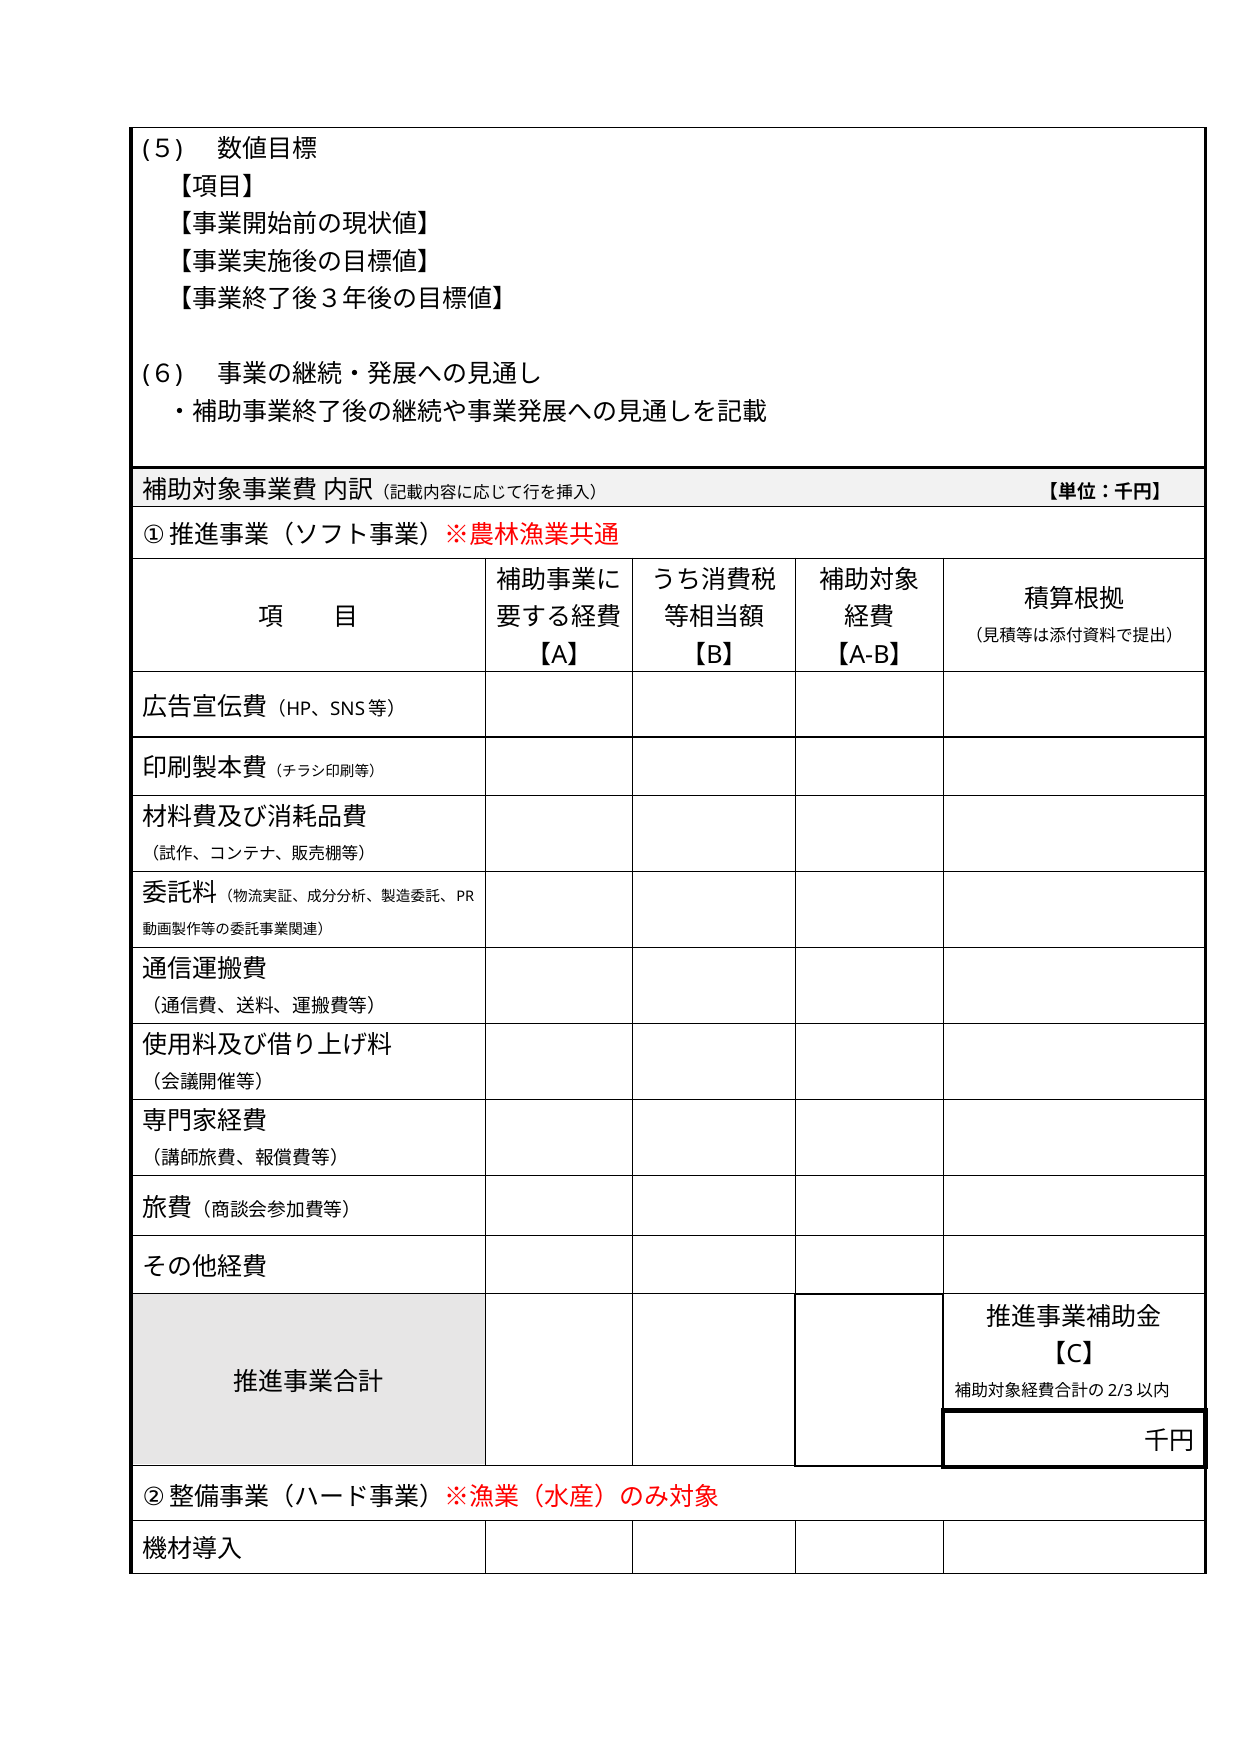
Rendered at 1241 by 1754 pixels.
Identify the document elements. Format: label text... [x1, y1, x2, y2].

table_cell [944, 672, 1204, 736]
table_cell 印刷製本費（チラシ印刷等） [133, 738, 485, 795]
table_cell [796, 1176, 943, 1235]
table_cell [796, 872, 943, 947]
table_cell [633, 948, 795, 1023]
table_cell [486, 1100, 632, 1175]
table_cell [633, 738, 795, 795]
table_cell [796, 1236, 943, 1293]
table_cell 推進事業合計 [133, 1294, 485, 1464]
table_cell 委託料（物流実証、成分分析、製造委託、PR動画製作等の委託事業関連） [133, 872, 485, 947]
table_cell 材料費及び消耗品費 （試作、コンテナ、販売棚等） [133, 796, 485, 871]
table_cell 補助対象事業費 内訳（記載内容に応じて行を挿入） 【単位：千円】 [133, 469, 1204, 506]
table_cell [796, 1024, 943, 1099]
table_cell [486, 872, 632, 947]
table_cell ②整備事業（ハード事業）※漁業（水産）のみ対象 [133, 1466, 1204, 1520]
table_cell 推進事業補助金【C】 補助対象経費合計の2/3以内 [944, 1294, 1204, 1408]
table_cell 補助事業に要する経費 【A】 [486, 559, 632, 671]
table_cell [633, 796, 795, 871]
table_cell [486, 1024, 632, 1099]
table_cell [796, 1521, 943, 1573]
table_cell その他経費 [133, 1236, 485, 1293]
table_cell [486, 1176, 632, 1235]
table_cell [486, 948, 632, 1023]
table_cell [633, 1024, 795, 1099]
table_cell [944, 1521, 1204, 1573]
table_cell 旅費（商談会参加費等） [133, 1176, 485, 1235]
table_cell [486, 796, 632, 871]
table_cell [486, 1521, 632, 1573]
table_cell [633, 1100, 795, 1175]
table_cell [796, 1295, 942, 1464]
table_cell [944, 948, 1204, 1023]
table_cell 広告宣伝費（HP、SNS等） [133, 672, 485, 736]
table_cell [944, 796, 1204, 871]
table_cell 機材導入 [133, 1521, 485, 1573]
table_cell 補助対象 経費 【A-B】 [796, 559, 943, 671]
table_cell 通信運搬費 （通信費、送料、運搬費等） [133, 948, 485, 1023]
table_cell [633, 1521, 795, 1573]
table_cell [796, 738, 943, 795]
table_cell ①推進事業（ソフト事業）※農林漁業共通 [133, 507, 1204, 558]
table_cell [796, 672, 943, 736]
table_cell [796, 948, 943, 1023]
table_cell [486, 672, 632, 736]
table_cell [633, 1176, 795, 1235]
table_cell [633, 672, 795, 736]
table_cell [486, 1294, 632, 1464]
table_cell [944, 872, 1204, 947]
table_cell うち消費税等相当額 【B】 [633, 559, 795, 671]
table_cell 積算根拠 （見積等は添付資料で提出） [944, 559, 1204, 671]
table_cell [944, 738, 1204, 795]
table_cell [486, 1236, 632, 1293]
table_cell [944, 1100, 1204, 1175]
table_cell [796, 796, 943, 871]
table_cell [633, 1236, 795, 1293]
table_cell 千円 [945, 1413, 1203, 1464]
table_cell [133, 128, 1204, 466]
table_cell 使用料及び借り上げ料 （会議開催等） [133, 1024, 485, 1099]
table_cell [944, 1176, 1204, 1235]
table_cell [633, 1294, 794, 1464]
table_cell 項 目 [133, 559, 485, 671]
table_cell [486, 738, 632, 795]
table_cell 専門家経費 （講師旅費、報償費等） [133, 1100, 485, 1175]
table_cell [796, 1100, 943, 1175]
table_cell [944, 1024, 1204, 1099]
table_cell [633, 872, 795, 947]
table_cell [944, 1236, 1204, 1293]
